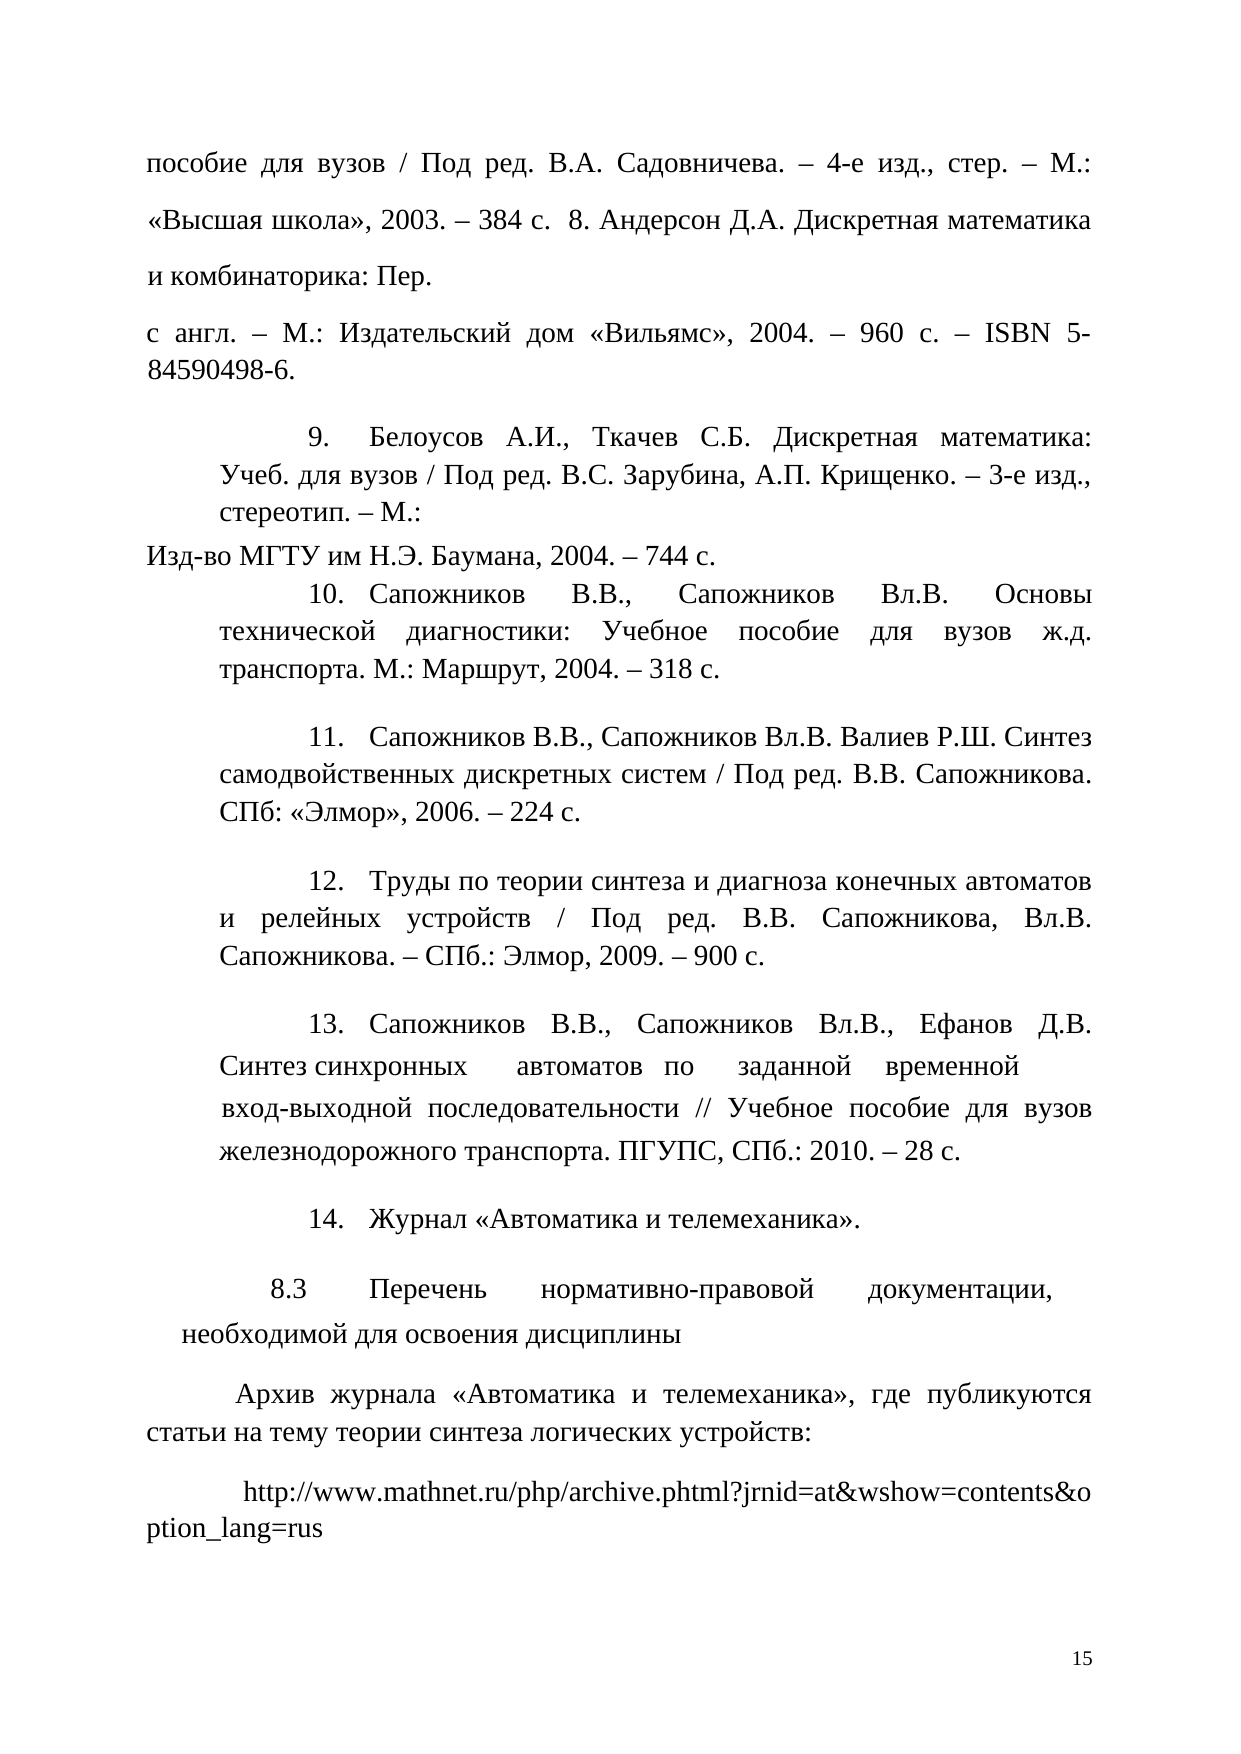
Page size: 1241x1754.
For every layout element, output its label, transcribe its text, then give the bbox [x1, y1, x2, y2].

text с англ. – М.: Издательский дом «Вильямс», 2004. – 960 с. – ISBN 5-84590498-6. [146, 315, 1093, 386]
text Изд-во МГТУ им Н.Э. Баумана, 2004. – 744 с. [146, 538, 1093, 571]
text ption_lang=rus [146, 1510, 1093, 1544]
list Труды по теории синтеза и диагноза конечных автоматов и релейных устройств / Под ред. В.В. Сапожникова, Вл.В. Сапожникова. – СПб.: Элмор, 2009. – 900 с. [219, 863, 1093, 971]
list Журнал «Автоматика и телемеханика». [219, 1202, 1093, 1235]
list Сапожников В.В., Сапожников Вл.В., Ефанов Д.В. Синтез синхронных автоматов по заданной временной вход-выходной последовательности // Учебное пособие для вузов железнодорожного транспорта. ПГУПС, СПб.: 2010. – 28 с. [219, 1006, 1093, 1166]
list Сапожников В.В., Сапожников Вл.В. Валиев Р.Ш. Синтез самодвойственных дискретных систем / Под ред. В.В. Сапожникова. СПб: «Элмор», 2006. – 224 с. [219, 719, 1093, 827]
text Архив журнала «Автоматика и телемеханика», где публикуются статьи на тему теории синтеза логических устройств: [146, 1376, 1093, 1447]
list Сапожников В.В., Сапожников Вл.В. Основы технической диагностики: Учебное пособие для вузов ж.д. транспорта. М.: Маршрут, 2004. – 318 с. [219, 576, 1093, 684]
list Перечень нормативно-правовой документации, необходимой для освоения дисциплины [181, 1271, 1053, 1349]
text пособие для вузов / Под ред. В.А. Садовничева. – 4-е изд., стер. – М.: «Высшая школа», 2003. – 384 с. 8. Андерсон Д.А. Дискретная математика и комбинаторика: Пер. [146, 146, 1093, 292]
list Белоусов А.И., Ткачев С.Б. Дискретная математика: Учеб. для вузов / Под ред. В.С. Зарубина, А.П. Крищенко. – 3-е изд., стереотип. – М.: [219, 419, 1093, 528]
text http://www.mathnet.ru/php/archive.phtml?jrnid=at&wshow=contents&o [148, 1474, 1092, 1508]
